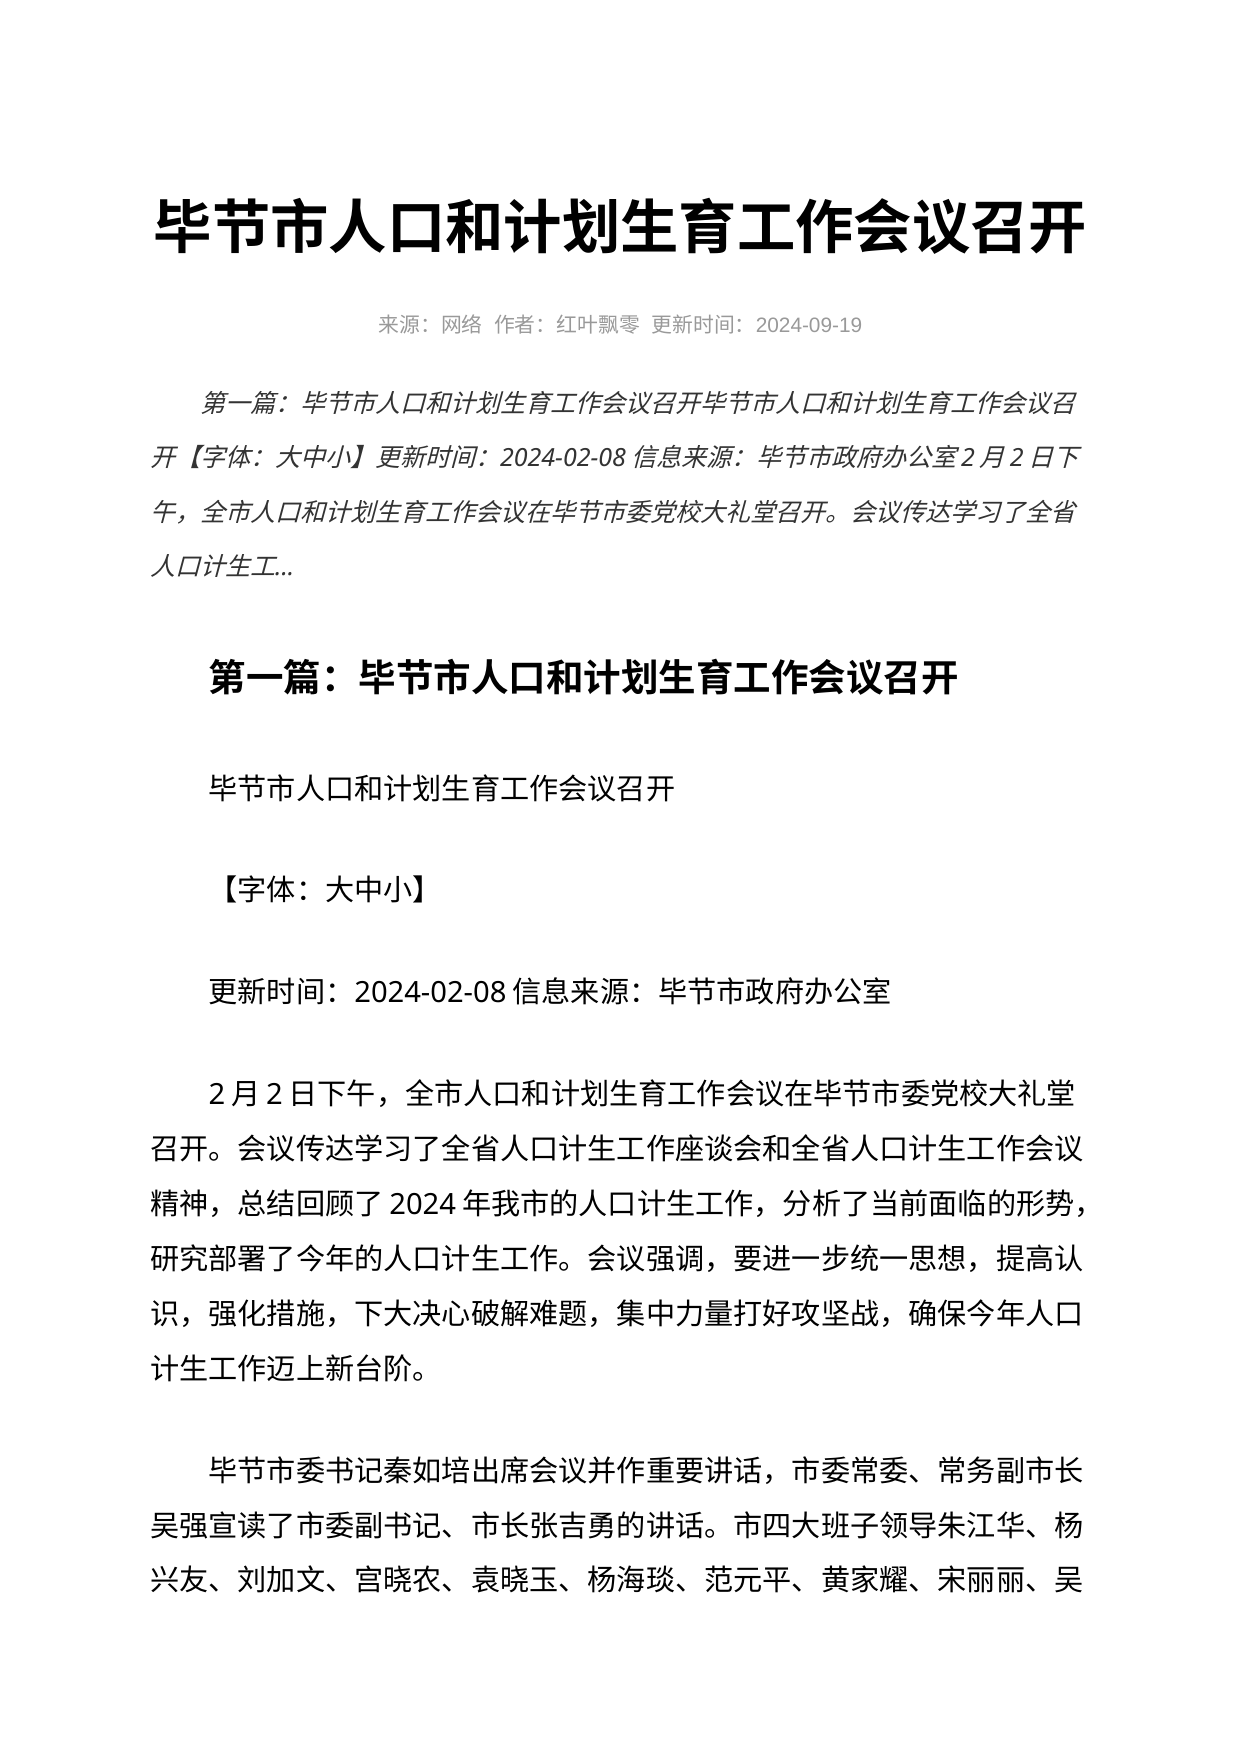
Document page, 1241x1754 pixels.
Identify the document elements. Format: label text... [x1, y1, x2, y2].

text 第一篇：毕节市人口和计划生育工作会议召开毕节市人口和计划生育工作会议召开【字体：大中小】更新时间：2024-02-08信息来源：毕节市政府办公室2月2日下午，全市人口和计划生育工作会议在毕节市委党校大礼堂召开。会议传达学习了全省人口计生工... [150, 383, 1090, 583]
text 2月2日下午，全市人口和计划生育工作会议在毕节市委党校大礼堂召开。会议传达学习了全省人口计生工作座谈会和全省人口计生工作会议精神，总结回顾了2024年我市的人口计生工作，分析了当前面临的形势，研究部署了今年的人口计生工作。会议强调，要进一步统一思想，提高认识，强化措施，下大决心破解难题，集中力量打好攻坚战，确保今年人口计生工作迈上新台阶。 [150, 1071, 1090, 1388]
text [150, 1447, 1090, 1599]
subtitle 毕节市人口和计划生育工作会议召开 [150, 181, 1090, 266]
text 更新时间：2024-02-08信息来源：毕节市政府办公室 [150, 969, 1090, 1011]
text 毕节市人口和计划生育工作会议召开 [150, 765, 1090, 807]
text 来源：网络 作者：红叶飘零 更新时间：2024-09-19 [150, 313, 1090, 337]
text 第一篇：毕节市人口和计划生育工作会议召开 [150, 648, 1090, 702]
text 【字体：大中小】 [150, 867, 1090, 909]
